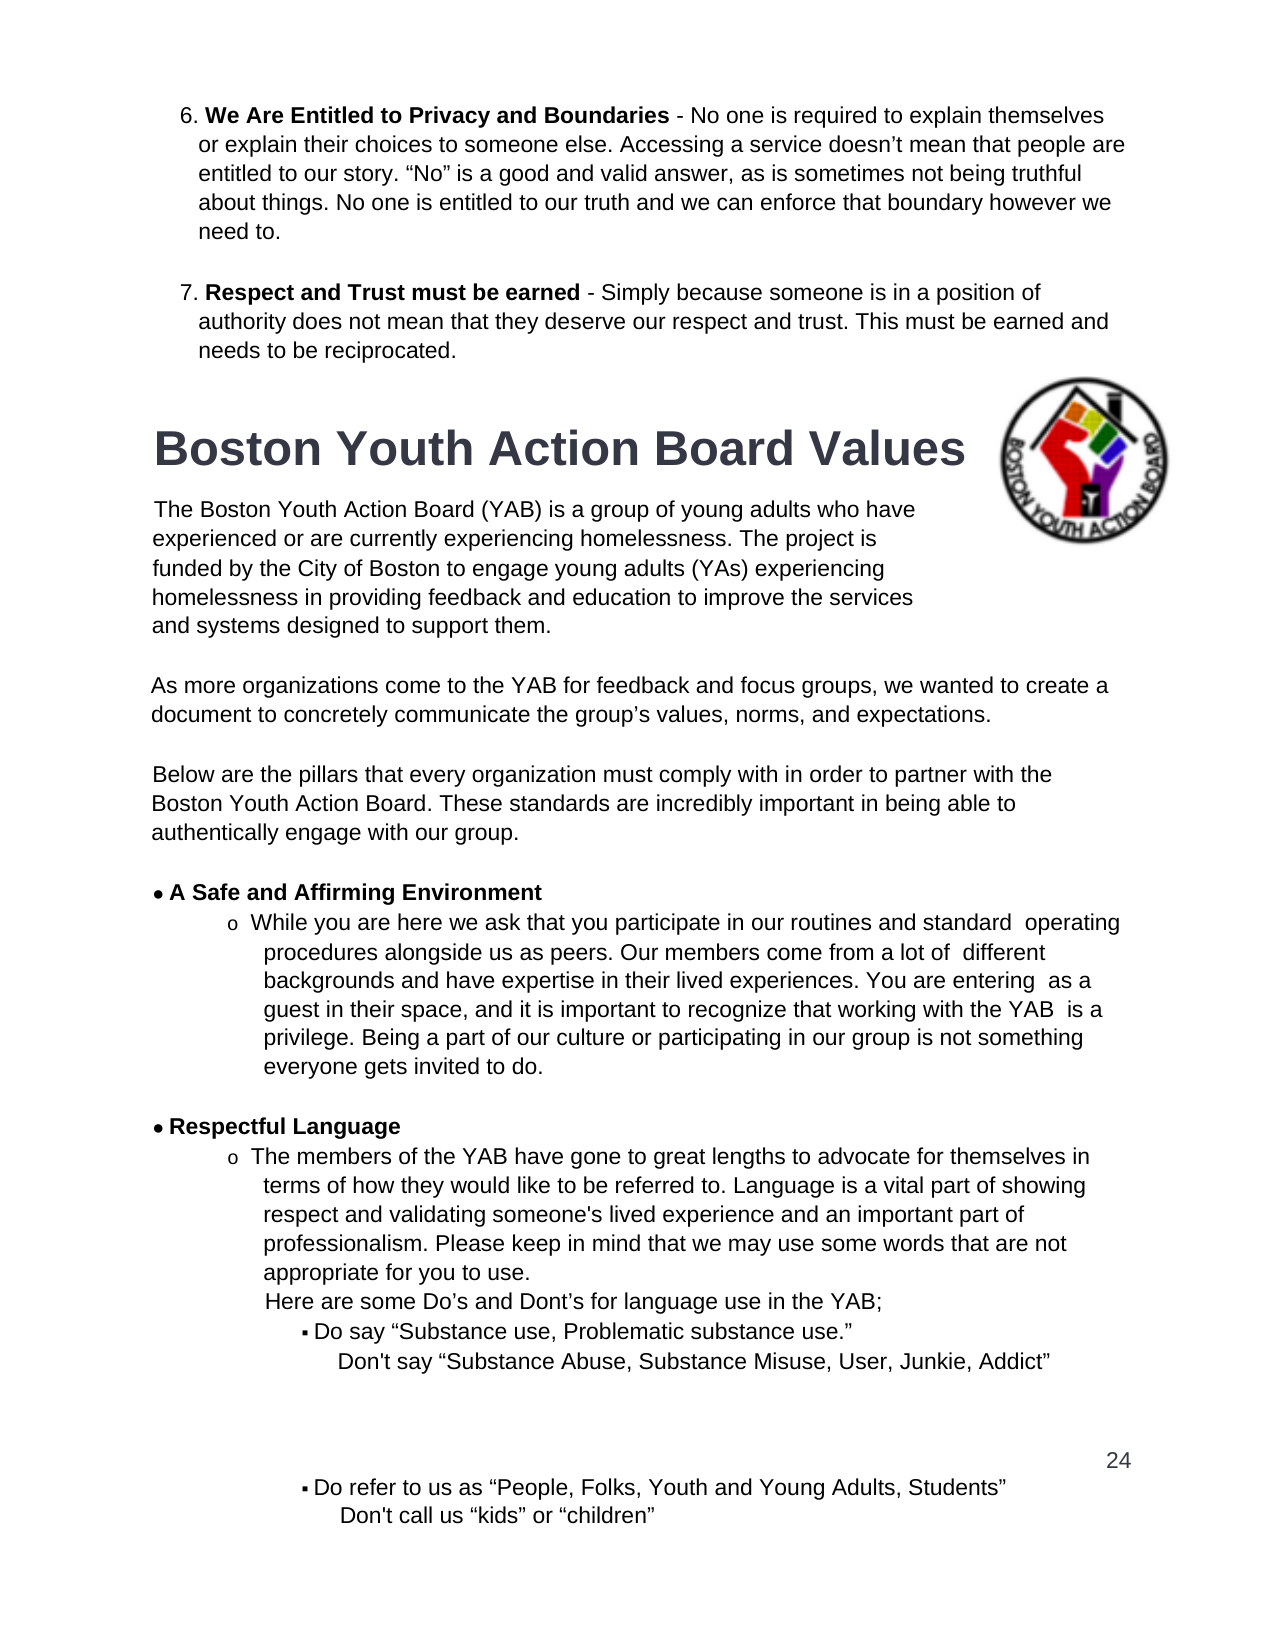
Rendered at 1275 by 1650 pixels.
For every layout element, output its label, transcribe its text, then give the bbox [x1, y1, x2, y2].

text Here are some Do’s and Dont’s for language use in the YAB; [264, 1288, 1144, 1314]
text As more organizations come to the YAB for feedback and focus groups, we wanted to create a document to concretely communicate the group’s values, norms, and expectations. [151, 672, 1114, 727]
picture [995, 376, 1175, 554]
text ▪ Do refer to us as “People, Folks, Youth and Young Adults, Students” Don't call us “kids” or “children” [301, 1474, 1037, 1529]
text o The members of the YAB have gone to great lengths to advocate for themselves in terms of how they would like to be referred to. Language is a vital part of showing respect and validating someone's lived experience and an important part of professionalism. Please keep in mind that we may use some words that are not appropriate for you to use. [227, 1143, 1109, 1285]
text Below are the pillars that every organization must comply with in order to partner with the Boston Youth Action Board. These standards are incredibly important in being able to authentically engage with our group. [151, 761, 1057, 845]
text ▪ Do say “Substance use, Problematic substance use.” [301, 1318, 1144, 1344]
text ● Respectful Language [152, 1113, 1144, 1139]
text The Boston Youth Action Board (YAB) is a group of young adults who have experienced or are currently experiencing homelessness. The project is [152, 496, 919, 551]
text 24 [125, 1447, 1131, 1474]
text Don't say “Substance Abuse, Substance Misuse, User, Junkie, Addict” [125, 1348, 1050, 1374]
text 6. We Are Entitled to Privacy and Boundaries - No one is required to explain themselves or explain their choices to someone else. Accessing a service doesn’t mean that people are entitled to our story. “No” is a good and valid answer, as is sometimes not being truthful about things. No one is entitled to our truth and we can enforce that boundary however we need to. [179, 102, 1131, 245]
text Boston Youth Action Board Values [153, 419, 995, 476]
text o While you are here we ask that you participate in our routines and standard operating procedures alongside us as peers. Our members come from a lot of different backgrounds and have expertise in their lived experiences. You are entering as a guest in their space, and it is important to recognize that working with the YAB is a privilege. Being a part of our culture or participating in our group is not something everyone gets invited to do. [227, 909, 1132, 1079]
text funded by the City of Boston to engage young adults (YAs) experiencing homelessness in providing feedback and education to improve the services and systems designed to support them. [152, 555, 918, 638]
text ● A Safe and Affirming Environment [152, 878, 1144, 905]
text 7. Respect and Trust must be earned - Simply because someone is in a position of authority does not mean that they deserve our respect and trust. This must be earned and needs to be reciprocated. [179, 279, 1115, 363]
